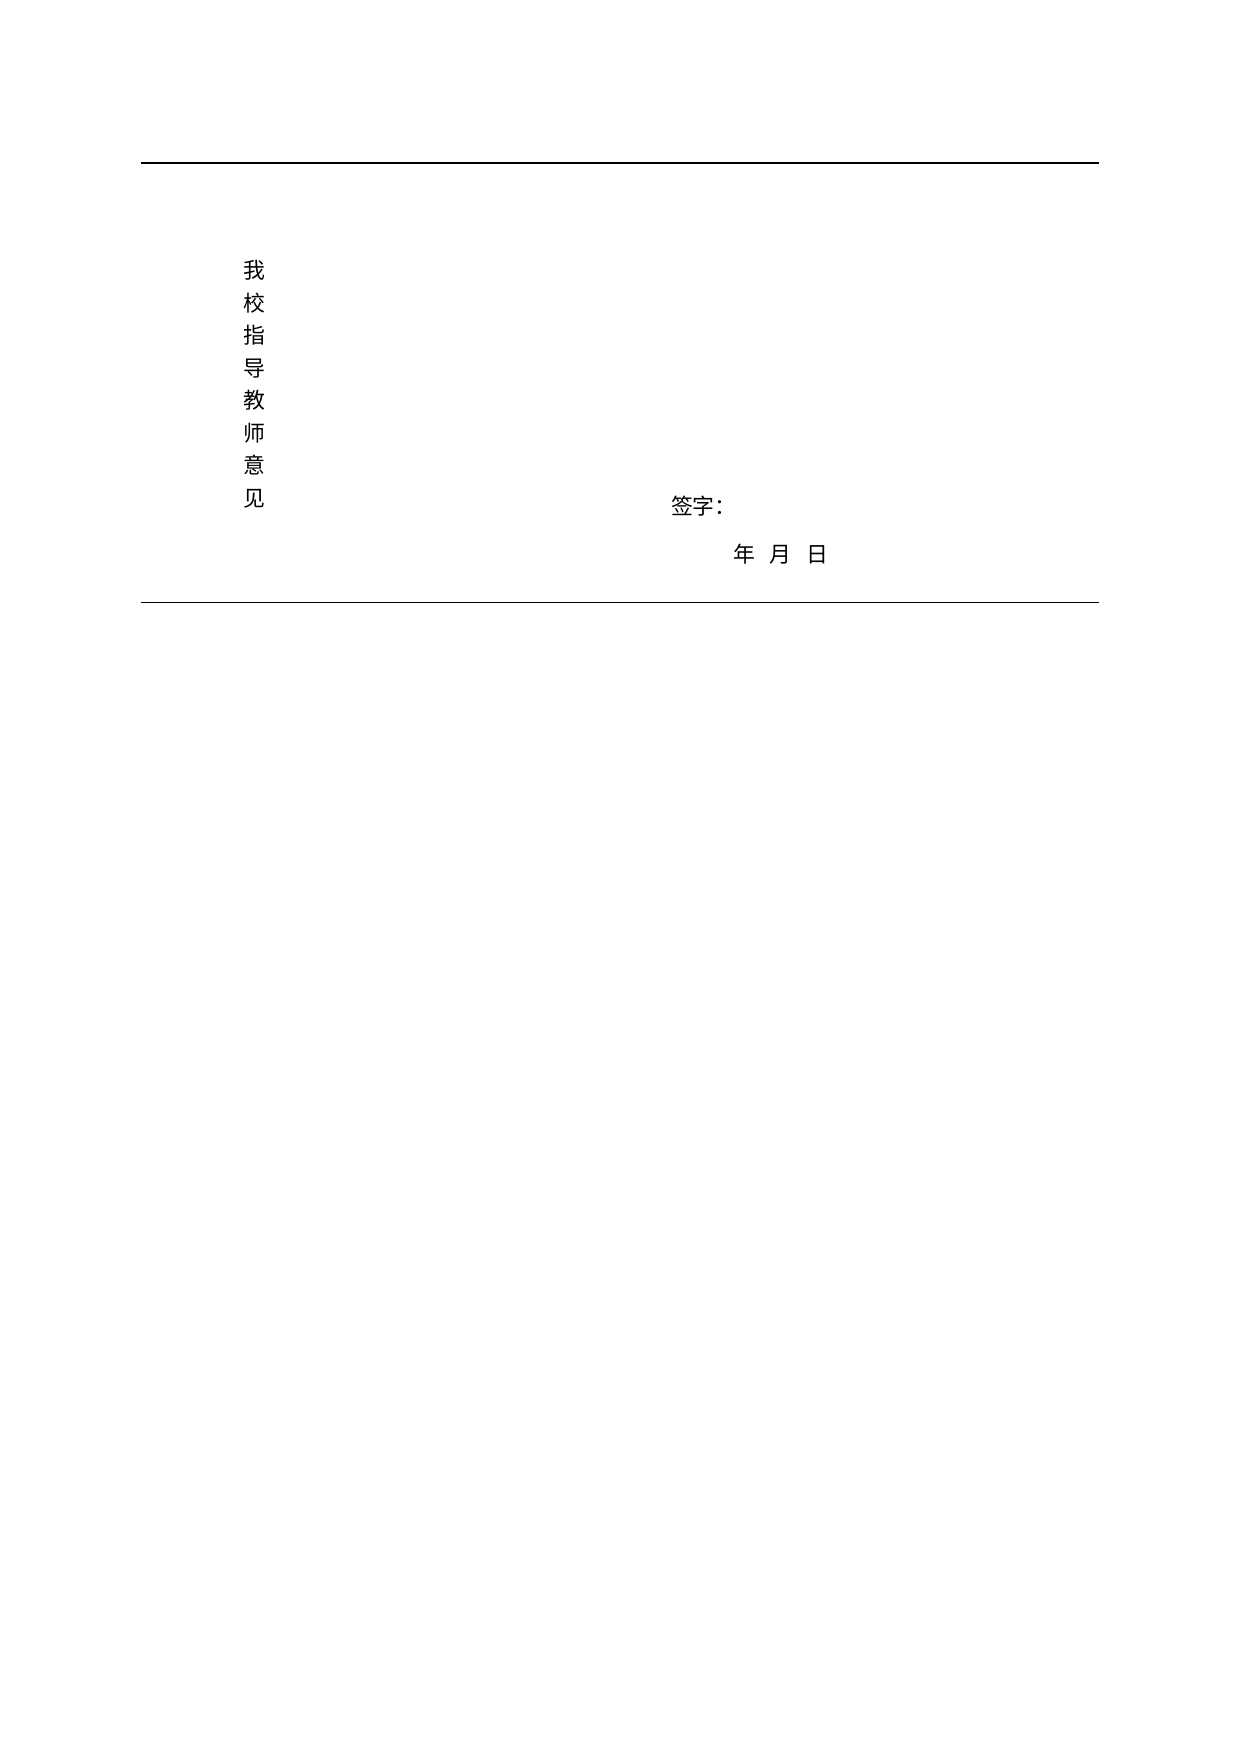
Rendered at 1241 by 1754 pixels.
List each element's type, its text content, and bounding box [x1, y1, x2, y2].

table_cell 我 校 指 导 教 师 意 见 [221, 164, 288, 602]
table_cell 签字： 年 月 日 [288, 164, 1099, 602]
